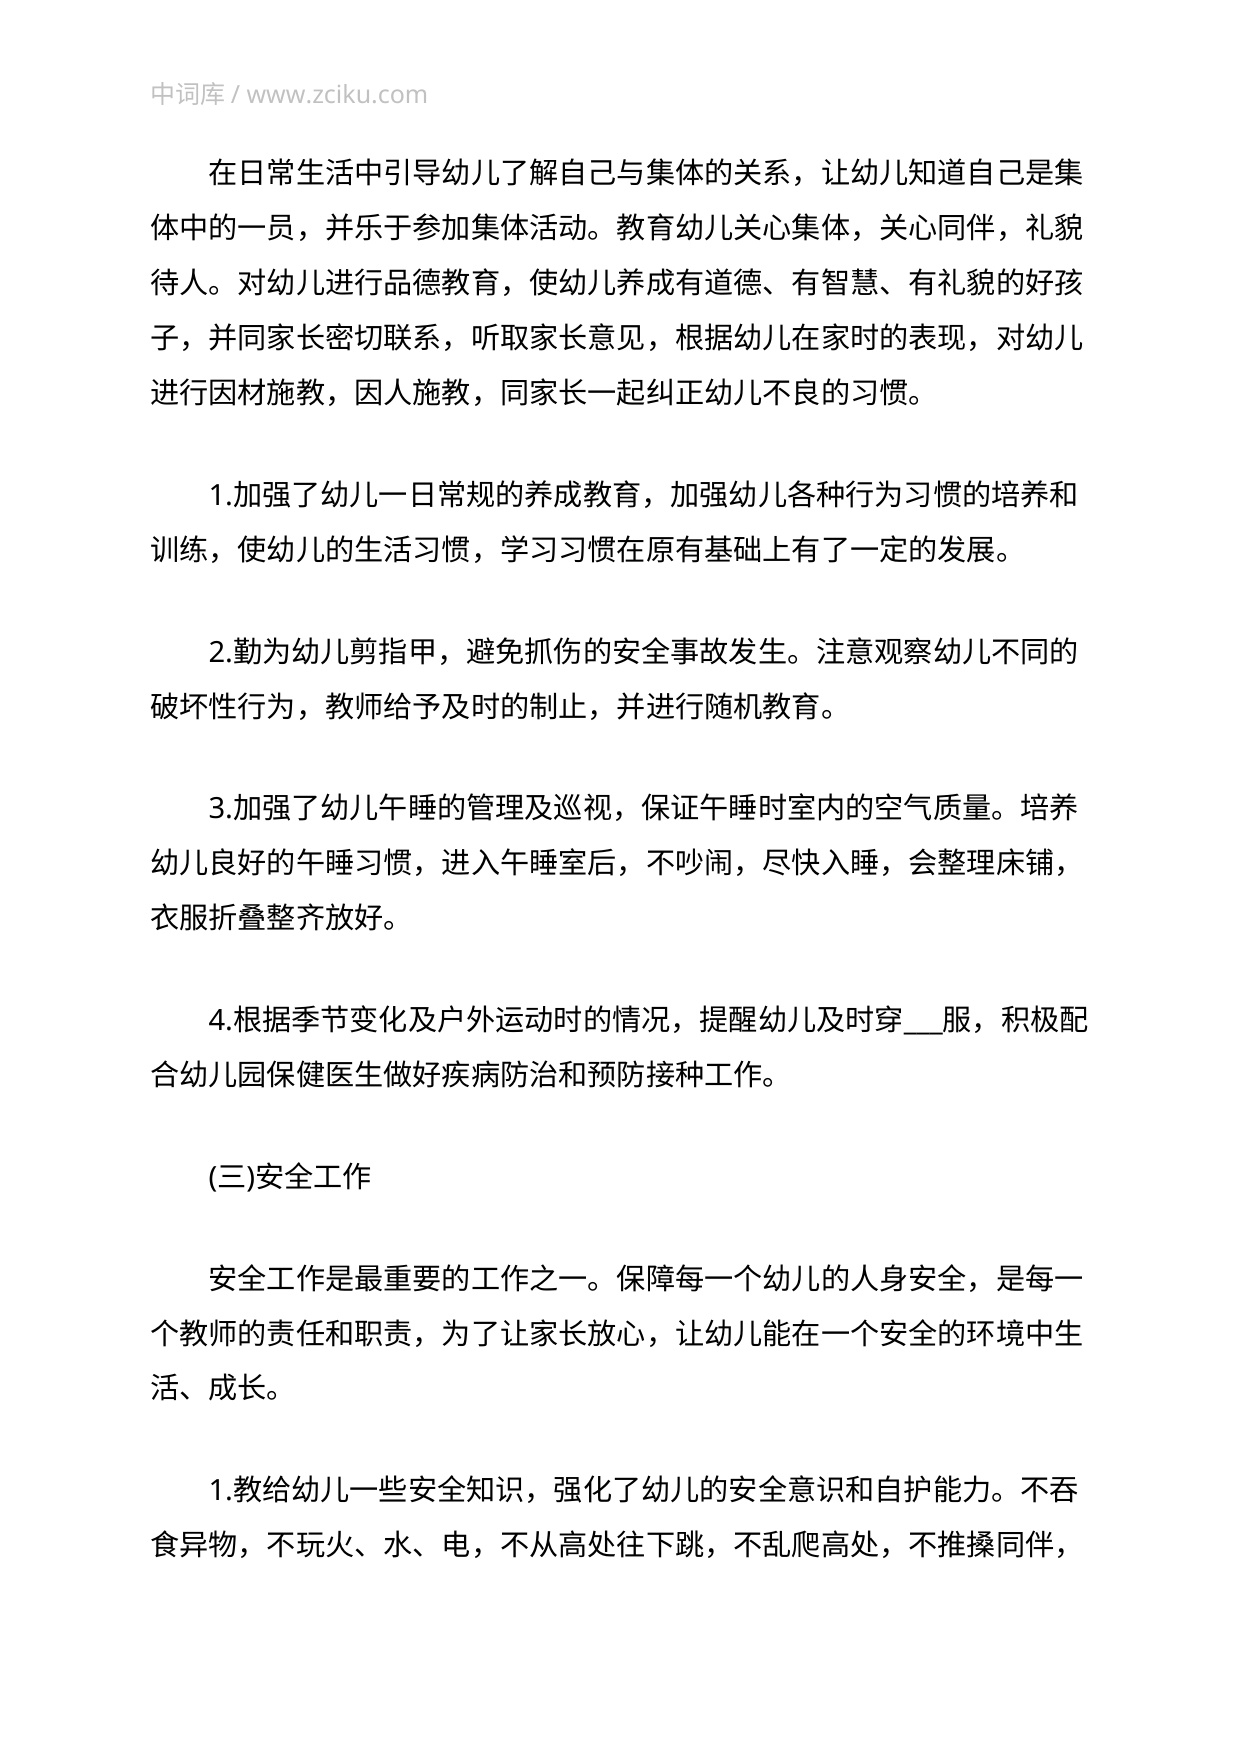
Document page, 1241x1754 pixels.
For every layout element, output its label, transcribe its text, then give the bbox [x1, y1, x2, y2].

text 3.加强了幼儿午睡的管理及巡视，保证午睡时室内的空气质量。培养幼儿良好的午睡习惯，进入午睡室后，不吵闹，尽快入睡，会整理床铺，衣服折叠整齐放好。 [150, 785, 1090, 937]
text 安全工作是最重要的工作之一。保障每一个幼儿的人身安全，是每一个教师的责任和职责，为了让家长放心，让幼儿能在一个安全的环境中生活、成长。 [150, 1255, 1090, 1407]
text (三)安全工作 [150, 1153, 1090, 1196]
text 2.勤为幼儿剪指甲，避免抓伤的安全事故发生。注意观察幼儿不同的破坏性行为，教师给予及时的制止，并进行随机教育。 [150, 628, 1090, 725]
text 4.根据季节变化及户外运动时的情况，提醒幼儿及时穿___服，积极配合幼儿园保健医生做好疾病防治和预防接种工作。 [150, 997, 1090, 1094]
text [150, 1467, 1090, 1564]
text 1.加强了幼儿一日常规的养成教育，加强幼儿各种行为习惯的培养和训练，使幼儿的生活习惯，学习习惯在原有基础上有了一定的发展。 [150, 471, 1090, 569]
text 在日常生活中引导幼儿了解自己与集体的关系，让幼儿知道自己是集体中的一员，并乐于参加集体活动。教育幼儿关心集体，关心同伴，礼貌待人。对幼儿进行品德教育，使幼儿养成有道德、有智慧、有礼貌的好孩子，并同家长密切联系，听取家长意见，根据幼儿在家时的表现，对幼儿进行因材施教，因人施教，同家长一起纠正幼儿不良的习惯。 [150, 150, 1090, 412]
